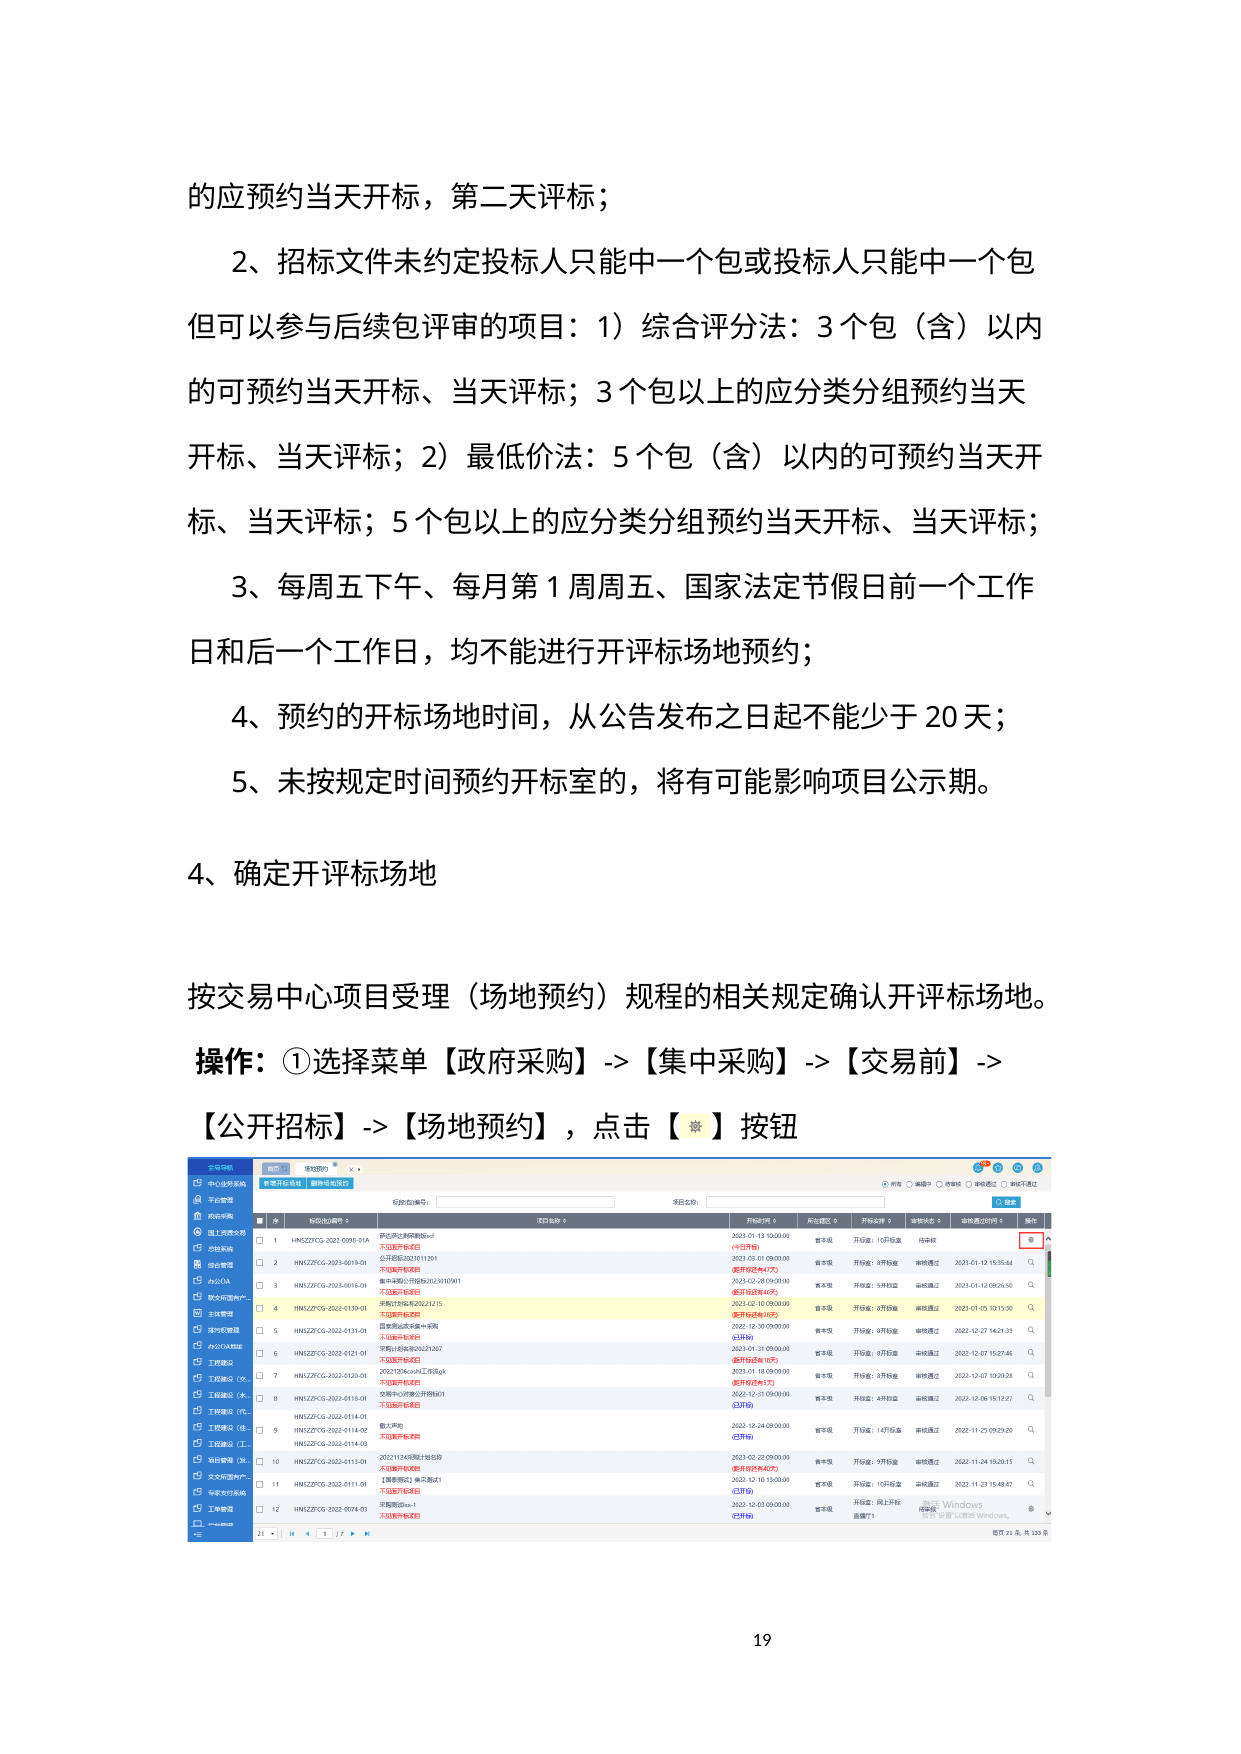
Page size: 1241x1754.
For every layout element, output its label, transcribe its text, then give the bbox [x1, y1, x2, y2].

picture [680, 1114, 711, 1138]
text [187, 1027, 1053, 1547]
text 5、未按规定时间预约开标室的，将有可能影响项目公示期。 [187, 747, 1053, 812]
text 2、招标文件未约定投标人只能中一个包或投标人只能中一个包但可以参与后续包评审的项目：1）综合评分法：3个包（含）以内的可预约当天开标、当天评标；3个包以上的应分类分组预约当天开标、当天评标；2）最低价法：5个包（含）以内的可预约当天开标、当天评标；5个包以上的应分类分组预约当天开标、当天评标； [187, 227, 1053, 552]
text 按交易中心项目受理（场地预约）规程的相关规定确认开评标场地。 [187, 962, 1053, 1027]
text 4、预约的开标场地时间，从公告发布之日起不能少于20天； [187, 682, 1053, 747]
text 3、每周五下午、每月第1周周五、国家法定节假日前一个工作日和后一个工作日，均不能进行开评标场地预约； [187, 552, 1053, 682]
subtitle 4、确定开评标场地 [187, 839, 1053, 904]
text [187, 162, 1053, 227]
picture [187, 1157, 1052, 1542]
